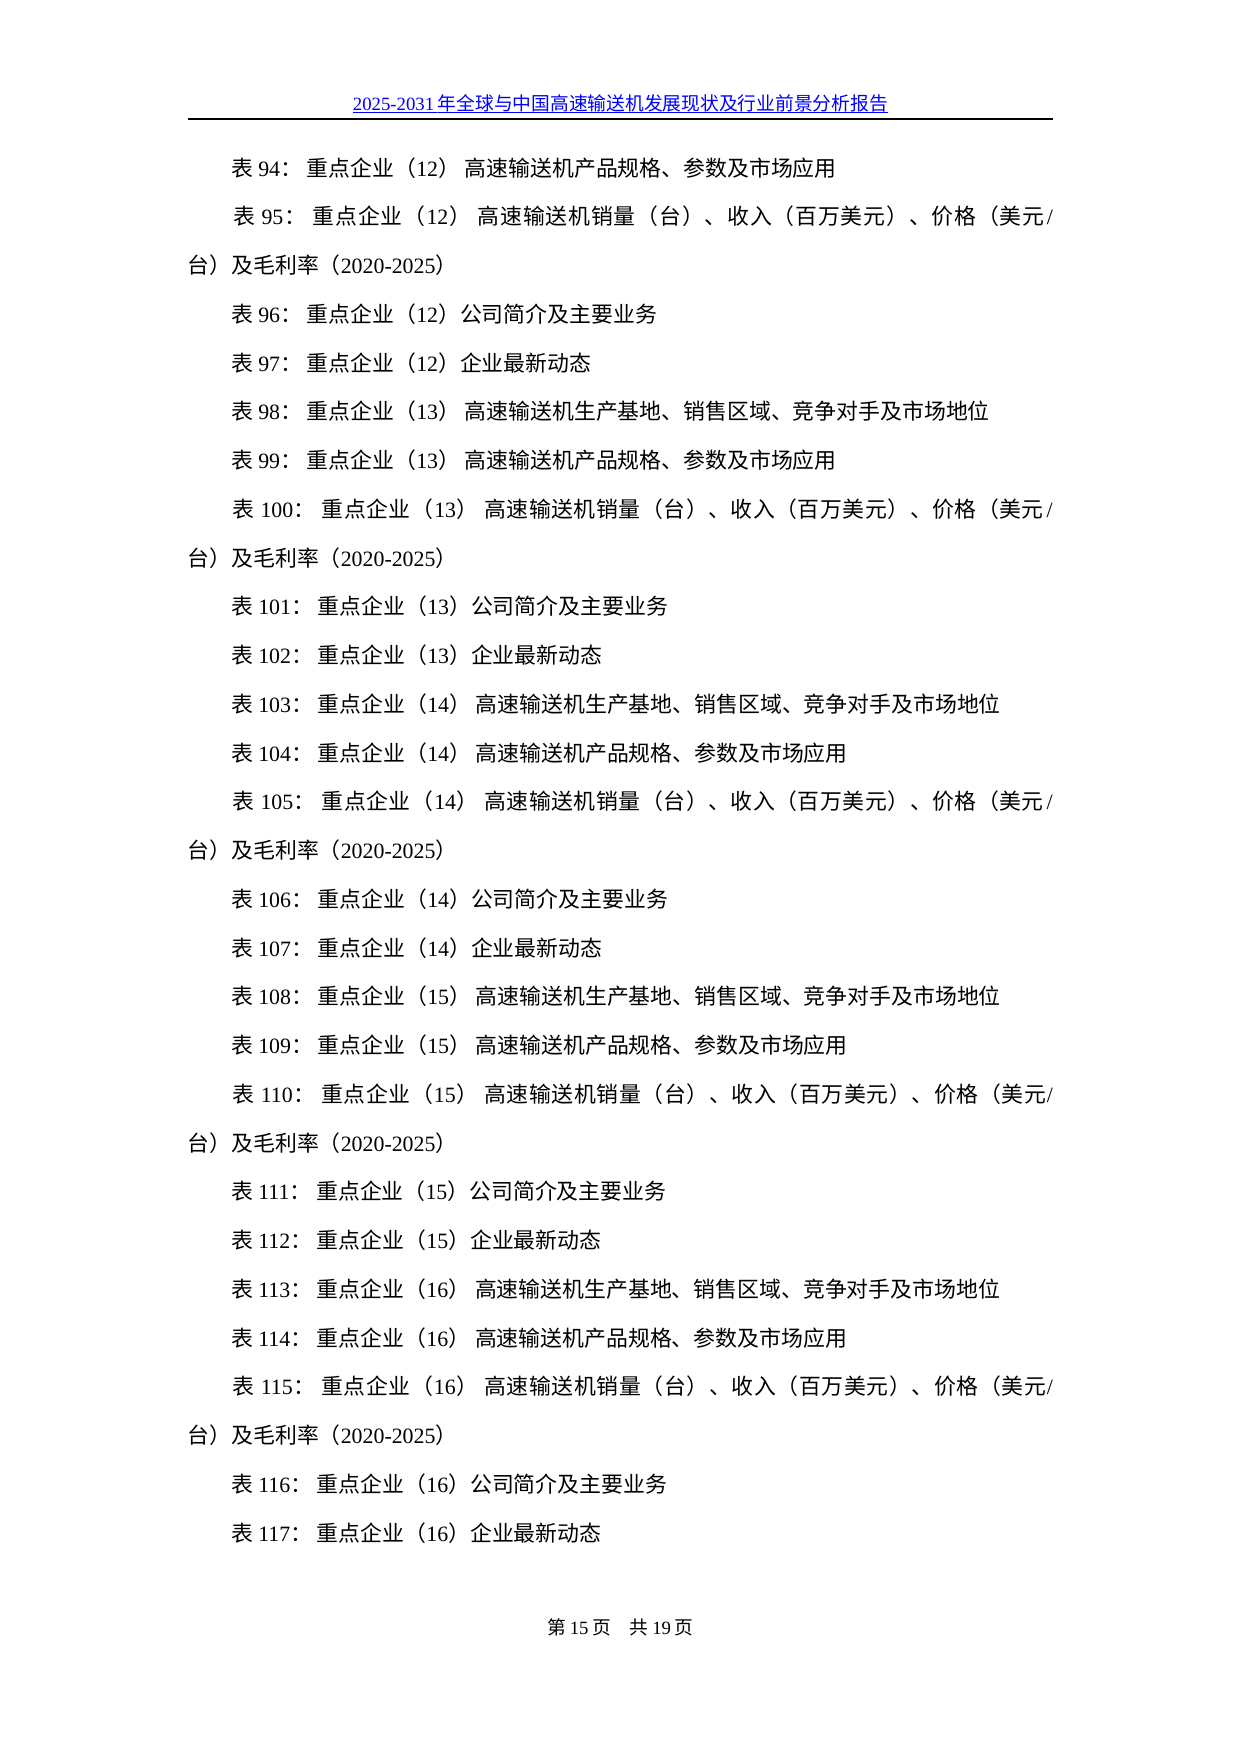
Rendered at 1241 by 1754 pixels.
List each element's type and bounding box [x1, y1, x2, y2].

text [187, 150, 1053, 1548]
